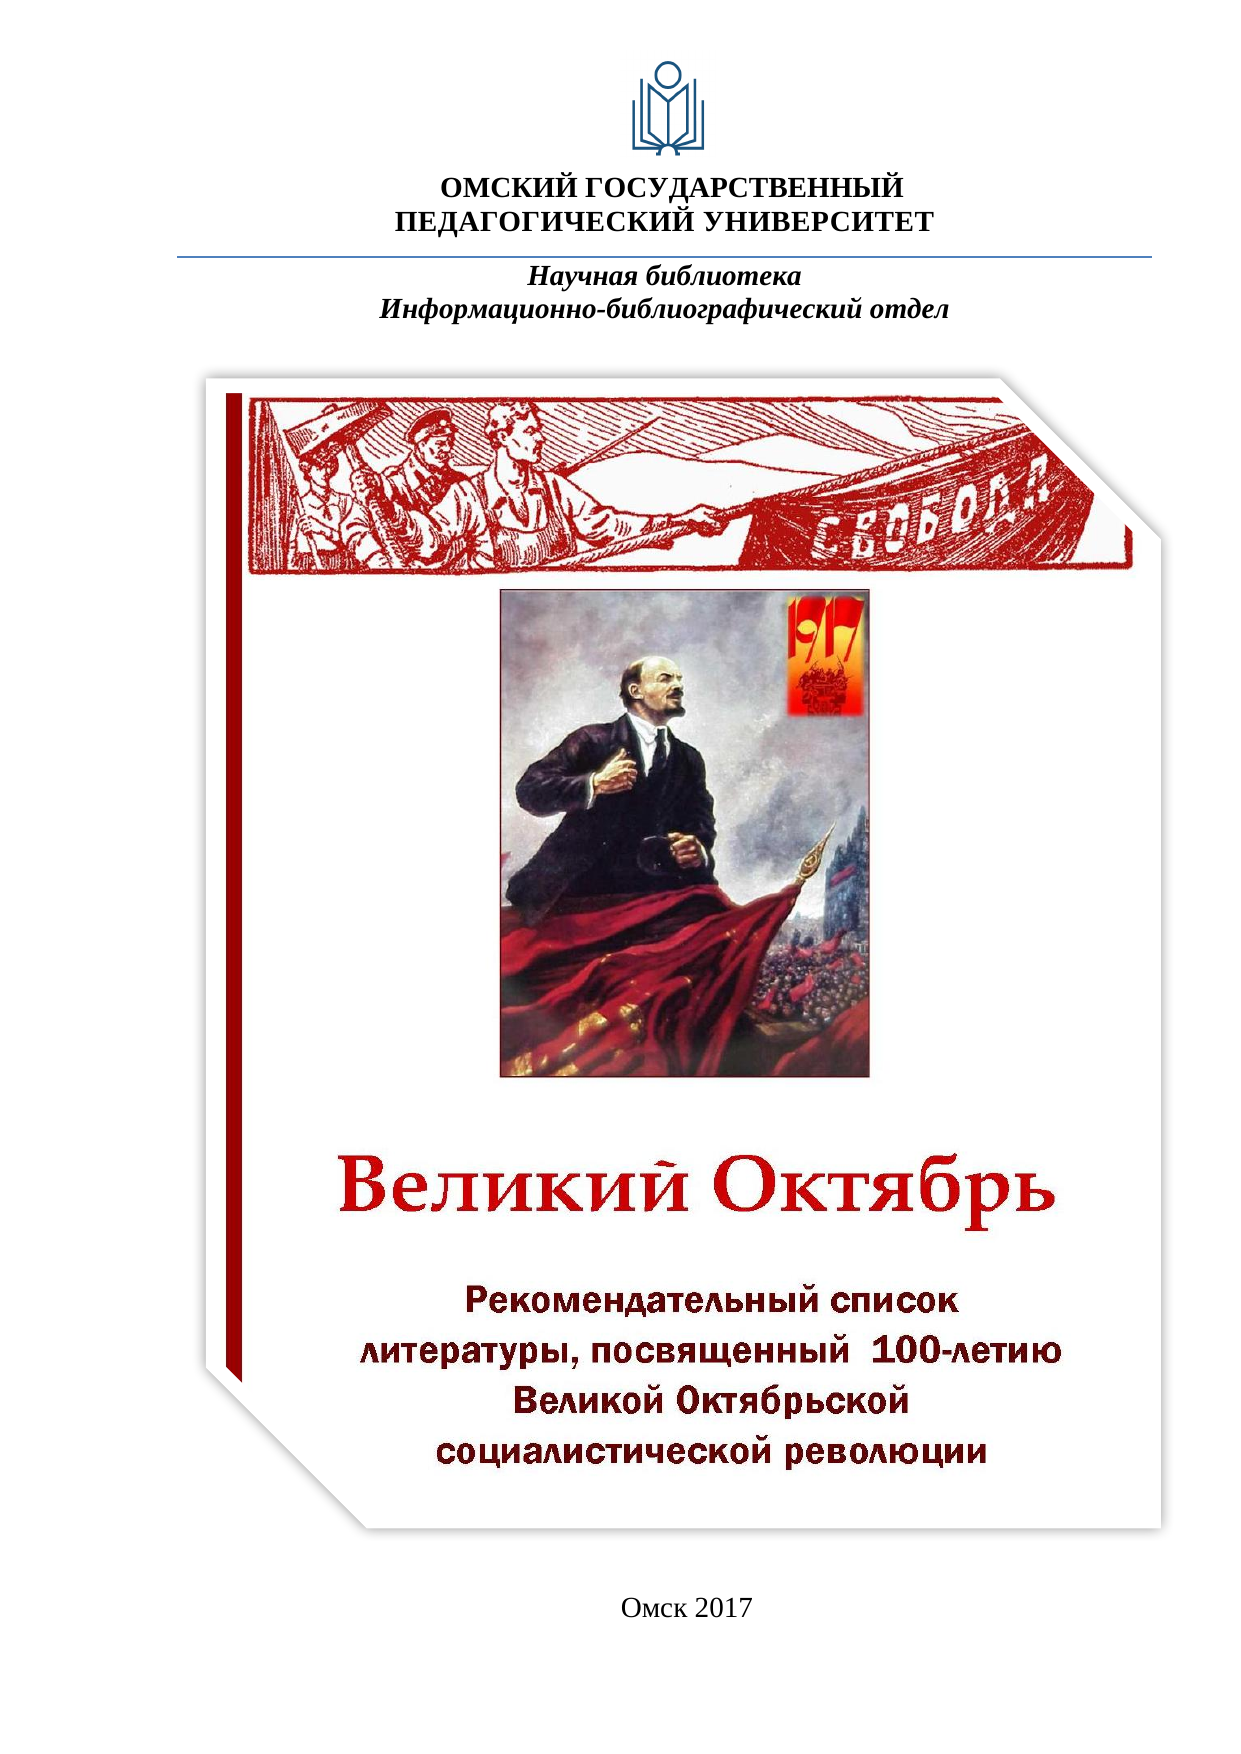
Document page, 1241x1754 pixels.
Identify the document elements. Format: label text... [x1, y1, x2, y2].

list ОМСКИЙ ГОСУДАРСТВЕННЫЙ [192, 170, 1152, 204]
text Научная библиотека [177, 258, 1152, 292]
text Омск 2017 [222, 1591, 1152, 1624]
text Информационно-библиографический отдел [177, 292, 1152, 325]
title ПЕДАГОГИЧЕСКИЙ УНИВЕРСИТЕТ [177, 204, 1152, 256]
picture [620, 50, 716, 158]
picture [221, 394, 1146, 1513]
